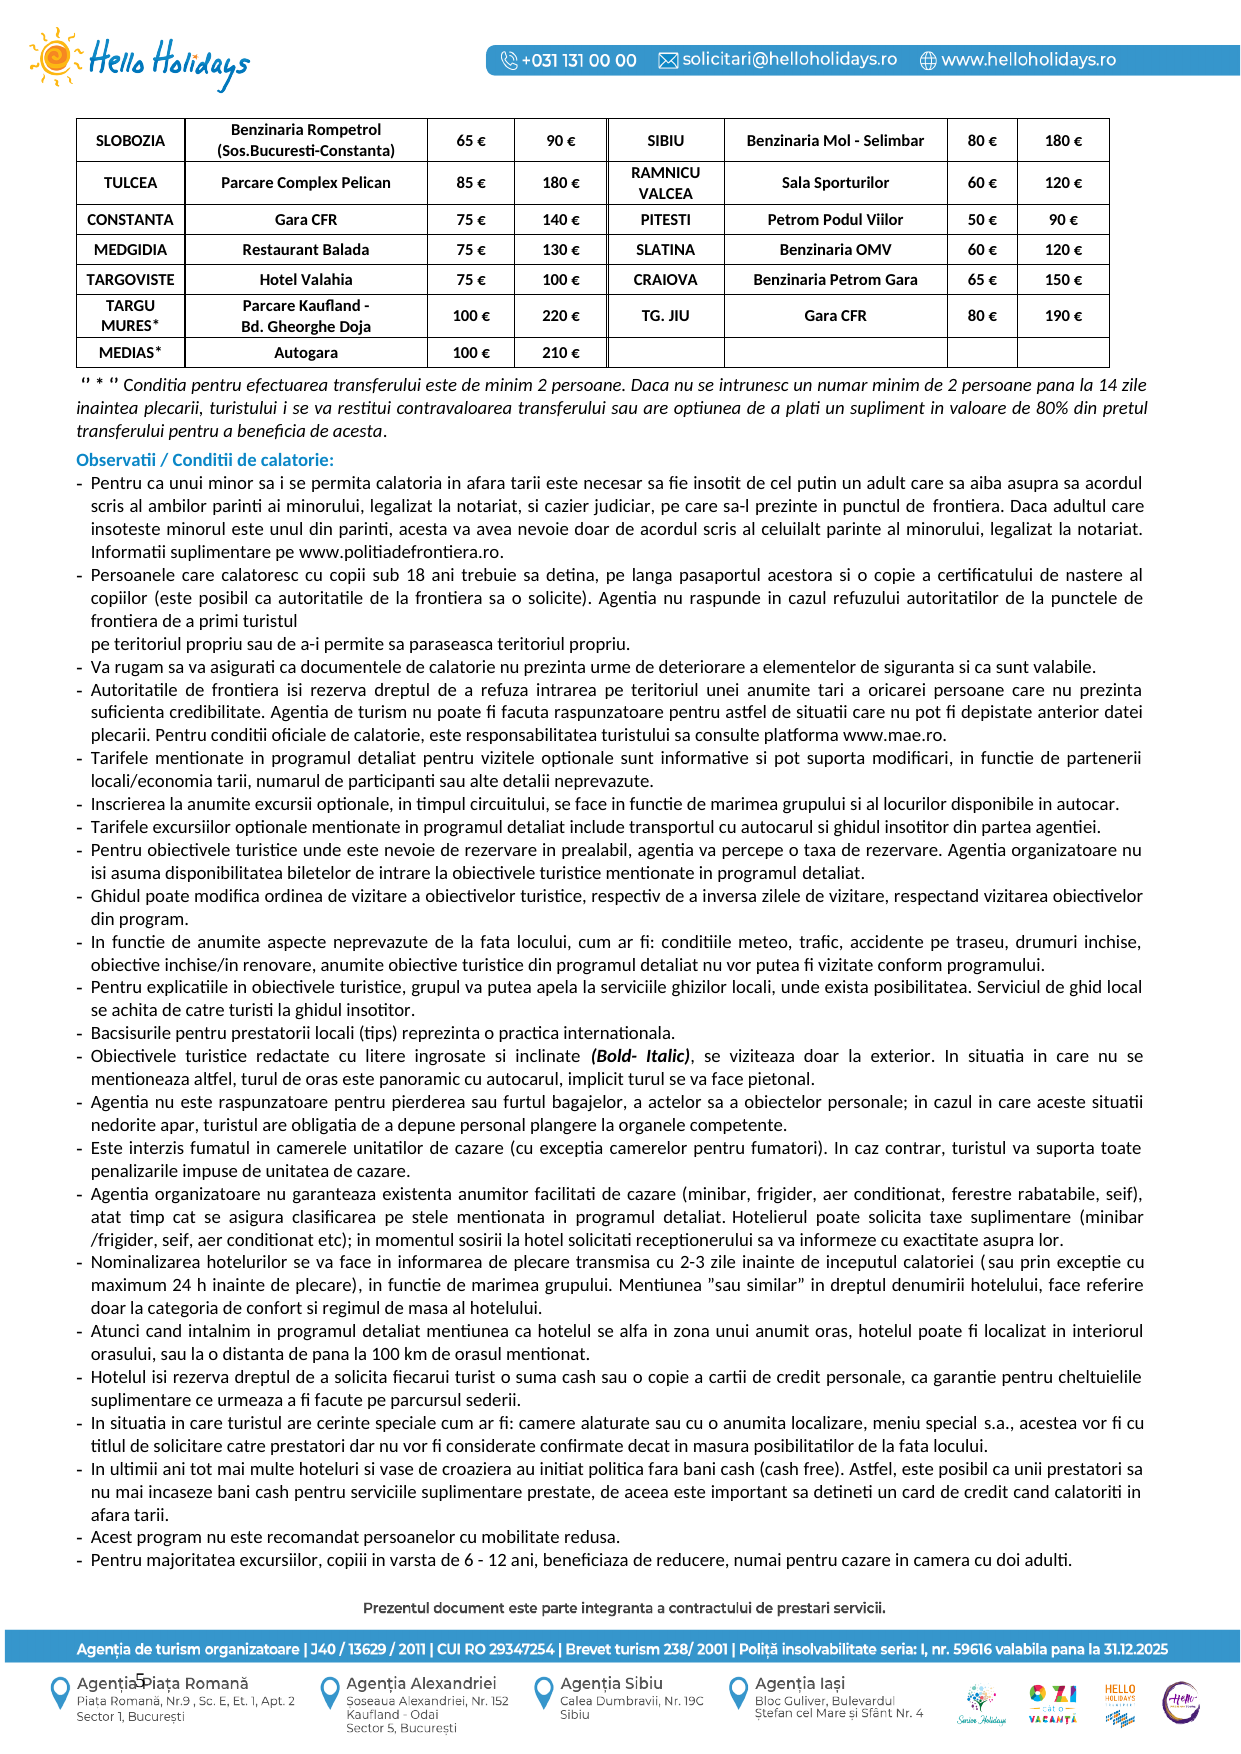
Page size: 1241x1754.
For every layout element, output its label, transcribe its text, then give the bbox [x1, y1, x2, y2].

table_cell RAMNICU VALCEA [609, 162, 724, 204]
list Acest program nu este recomandat persoanelor cu mobilitate redusa. [76, 1526, 1145, 1549]
table_cell 65 € [948, 265, 1017, 294]
table_cell 150 € [1018, 265, 1109, 294]
table_cell [1018, 338, 1109, 367]
list Inscrierea la anumite excursii optionale, in timpul circuitului, se face in functie de marimea grupului si al locurilor disponibile in autocar. [76, 792, 1145, 815]
table_cell [725, 338, 947, 367]
list Agentia nu este raspunzatoare pentru pierderea sau furtul bagajelor, a actelor sa a obiectelor personale; in cazul in care aceste situatii nedorite apar, turistul are obligatia de a depune personal plangere la organele competente. [76, 1090, 1145, 1136]
list In functie de anumite aspecte neprevazute de la fata locului, cum ar fi: conditiile meteo, trafic, accidente pe traseu, drumuri inchise, obiective inchise/in renovare, anumite obiective turistice din programul detaliat nu vor putea fi vizitate conform programului. [76, 930, 1145, 976]
table_cell 60 € [948, 235, 1017, 264]
table_cell SLOBOZIA [77, 119, 184, 161]
table_cell TARGU MURES* [77, 295, 184, 337]
list Nominalizarea hotelurilor se va face in informarea de plecare transmisa cu 2-3 zile inainte de inceputul calatoriei (sau prin exceptie cu maximum 24 h inainte de plecare), in functie de marimea grupului. Mentiunea ”sau similar” in dreptul denumirii hotelului, face referire doar la categoria de confort si regimul de masa al hotelului. [76, 1251, 1145, 1319]
table_cell 120 € [1018, 235, 1109, 264]
table_cell Autogara [186, 338, 427, 367]
table_cell 140 € [515, 205, 606, 234]
table_cell SIBIU [609, 119, 724, 161]
table_cell 210 € [515, 338, 606, 367]
table_cell TARGOVISTE [77, 265, 184, 294]
list Atunci cand intalnim in programul detaliat mentiunea ca hotelul se alfa in zona unui anumit oras, hotelul poate fi localizat in interiorul orasului, sau la o distanta de pana la 100 km de orasul mentionat. [76, 1319, 1145, 1365]
table_cell 190 € [1018, 295, 1109, 337]
table_cell TG. JIU [609, 295, 724, 337]
table_cell 75 € [428, 265, 514, 294]
list Bacsisurile pentru prestatorii locali (tips) reprezinta o practica internationala. [76, 1022, 1145, 1044]
table_cell [609, 338, 724, 367]
list Hotelul isi rezerva dreptul de a solicita fiecarui turist o suma cash sau o copie a cartii de credit personale, ca garantie pentru cheltuielile suplimentare ce urmeaza a fi facute pe parcursul sederii. [76, 1365, 1145, 1411]
table_cell 80 € [948, 119, 1017, 161]
list pe teritoriul propriu sau de a-i permite sa paraseasca teritoriul propriu. [91, 632, 1145, 655]
picture [4, 0, 1241, 1751]
text ‘’ * ‘’ Conditia pentru efectuarea transferului este de minim 2 persoane. Daca nu se intrunesc un numar minim de 2 persoane pana la 14 zile inaintea plecarii, turistului i se va restitui contravaloarea transferului sau are optiunea de a plati un supliment in valoare de 80% din pretul transferului pentru a beneficia de acesta. [76, 373, 1151, 442]
table_cell 75 € [428, 235, 514, 264]
table_cell Benzinaria OMV [725, 235, 947, 264]
table_cell MEDIAS* [77, 338, 184, 367]
table_cell 90 € [515, 119, 606, 161]
table_cell Petrom Podul Viilor [725, 205, 947, 234]
table_cell Sala Sporturilor [725, 162, 947, 204]
table_cell Gara CFR [725, 295, 947, 337]
table_cell 50 € [948, 205, 1017, 234]
table_cell 180 € [515, 162, 606, 204]
table_cell 100 € [428, 338, 514, 367]
text Observatii / Conditii de calatorie: [76, 448, 1168, 471]
list Pentru explicatiile in obiectivele turistice, grupul va putea apela la serviciile ghizilor locali, unde exista posibilitatea. Serviciul de ghid local se achita de catre turisti la ghidul insotitor. [76, 976, 1145, 1022]
table_cell 65 € [428, 119, 514, 161]
list Pentru majoritatea excursiilor, copiii in varsta de 6 - 12 ani, beneficiaza de reducere, numai pentru cazare in camera cu doi adulti. [76, 1549, 1145, 1572]
table_cell Benzinaria Mol - Selimbar [725, 119, 947, 161]
table_cell MEDGIDIA [77, 235, 184, 264]
table_cell 60 € [948, 162, 1017, 204]
table_cell Hotel Valahia [186, 265, 427, 294]
table_cell TULCEA [77, 162, 184, 204]
table_cell 180 € [1018, 119, 1109, 161]
table_cell PITESTI [609, 205, 724, 234]
table_cell Parcare Kaufland - Bd. Gheorghe Doja [186, 295, 427, 337]
table_cell CRAIOVA [609, 265, 724, 294]
list Obiectivele turistice redactate cu litere ingrosate si inclinate (Bold- Italic), se viziteaza doar la exterior. In situatia in care nu se mentioneaza altfel, turul de oras este panoramic cu autocarul, implicit turul se va face pietonal. [76, 1044, 1145, 1090]
table_cell 90 € [1018, 205, 1109, 234]
table_cell [948, 338, 1017, 367]
list Tarifele excursiilor optionale mentionate in programul detaliat include transportul cu autocarul si ghidul insotitor din partea agentiei. [76, 815, 1145, 838]
table_cell 100 € [515, 265, 606, 294]
table_cell Restaurant Balada [186, 235, 427, 264]
table_cell 100 € [428, 295, 514, 337]
list In situatia in care turistul are cerinte speciale cum ar fi: camere alaturate sau cu o anumita localizare, meniu special s.a., acestea vor fi cu titlul de solicitare catre prestatori dar nu vor fi considerate confirmate decat in masura posibilitatilor de la fata locului. [76, 1411, 1145, 1457]
table_cell Benzinaria Petrom Gara [725, 265, 947, 294]
table_cell 80 € [948, 295, 1017, 337]
list Este interzis fumatul in camerele unitatilor de cazare (cu exceptia camerelor pentru fumatori). In caz contrar, turistul va suporta toate penalizarile impuse de unitatea de cazare. [76, 1136, 1145, 1182]
table_cell CONSTANTA [77, 205, 184, 234]
table_cell Parcare Complex Pelican [186, 162, 427, 204]
table_cell 75 € [428, 205, 514, 234]
table_cell Benzinaria Rompetrol (Sos.Bucuresti-Constanta) [186, 119, 427, 161]
list Va rugam sa va asigurati ca documentele de calatorie nu prezinta urme de deteriorare a elementelor de siguranta si ca sunt valabile. [76, 655, 1145, 678]
list In ultimii ani tot mai multe hoteluri si vase de croaziera au initiat politica fara bani cash (cash free). Astfel, este posibil ca unii prestatori sa nu mai incaseze bani cash pentru serviciile suplimentare prestate, de aceea este important sa detineti un card de credit cand calatoriti in afara tarii. [76, 1457, 1145, 1526]
list Ghidul poate modifica ordinea de vizitare a obiectivelor turistice, respectiv de a inversa zilele de vizitare, respectand vizitarea obiectivelor din program. [76, 884, 1145, 930]
table_cell 220 € [515, 295, 606, 337]
table_cell 85 € [428, 162, 514, 204]
table_cell SLATINA [609, 235, 724, 264]
list Tarifele mentionate in programul detaliat pentru vizitele optionale sunt informative si pot suporta modificari, in functie de partenerii locali/economia tarii, numarul de participanti sau alte detalii neprevazute. [76, 747, 1145, 792]
table_cell 120 € [1018, 162, 1109, 204]
table_cell 130 € [515, 235, 606, 264]
list Agentia organizatoare nu garanteaza existenta anumitor facilitati de cazare (minibar, frigider, aer conditionat, ferestre rabatabile, seif), atat timp cat se asigura clasificarea pe stele mentionata in programul detaliat. Hotelierul poate solicita taxe suplimentare (minibar /frigider, seif, aer conditionat etc); in momentul sosirii la hotel solicitati receptionerului sa va informeze cu exactitate asupra lor. [76, 1182, 1145, 1251]
table_cell Gara CFR [186, 205, 427, 234]
list Pentru obiectivele turistice unde este nevoie de rezervare in prealabil, agentia va percepe o taxa de rezervare. Agentia organizatoare nu isi asuma disponibilitatea biletelor de intrare la obiectivele turistice mentionate in programul detaliat. [76, 838, 1145, 884]
list Autoritatile de frontiera isi rezerva dreptul de a refuza intrarea pe teritoriul unei anumite tari a oricarei persoane care nu prezinta suficienta credibilitate. Agentia de turism nu poate fi facuta raspunzatoare pentru astfel de situatii care nu pot fi depistate anterior datei plecarii. Pentru conditii oficiale de calatorie, este responsabilitatea turistului sa consulte platforma www.mae.ro. [76, 678, 1145, 747]
list Persoanele care calatoresc cu copii sub 18 ani trebuie sa detina, pe langa pasaportul acestora si o copie a certificatului de nastere al copiilor (este posibil ca autoritatile de la frontiera sa o solicite). Agentia nu raspunde in cazul refuzului autoritatilor de la punctele de frontiera de a primi turistul [76, 563, 1145, 632]
list Pentru ca unui minor sa i se permita calatoria in afara tarii este necesar sa fie insotit de cel putin un adult care sa aiba asupra sa acordul scris al ambilor parinti ai minorului, legalizat la notariat, si cazier judiciar, pe care sa-l prezinte in punctul de frontiera. Daca adultul care insoteste minorul este unul din parinti, acesta va avea nevoie doar de acordul scris al celuilalt parinte al minorului, legalizat la notariat. Informatii suplimentare pe www.politiadefrontiera.ro. [76, 472, 1145, 563]
